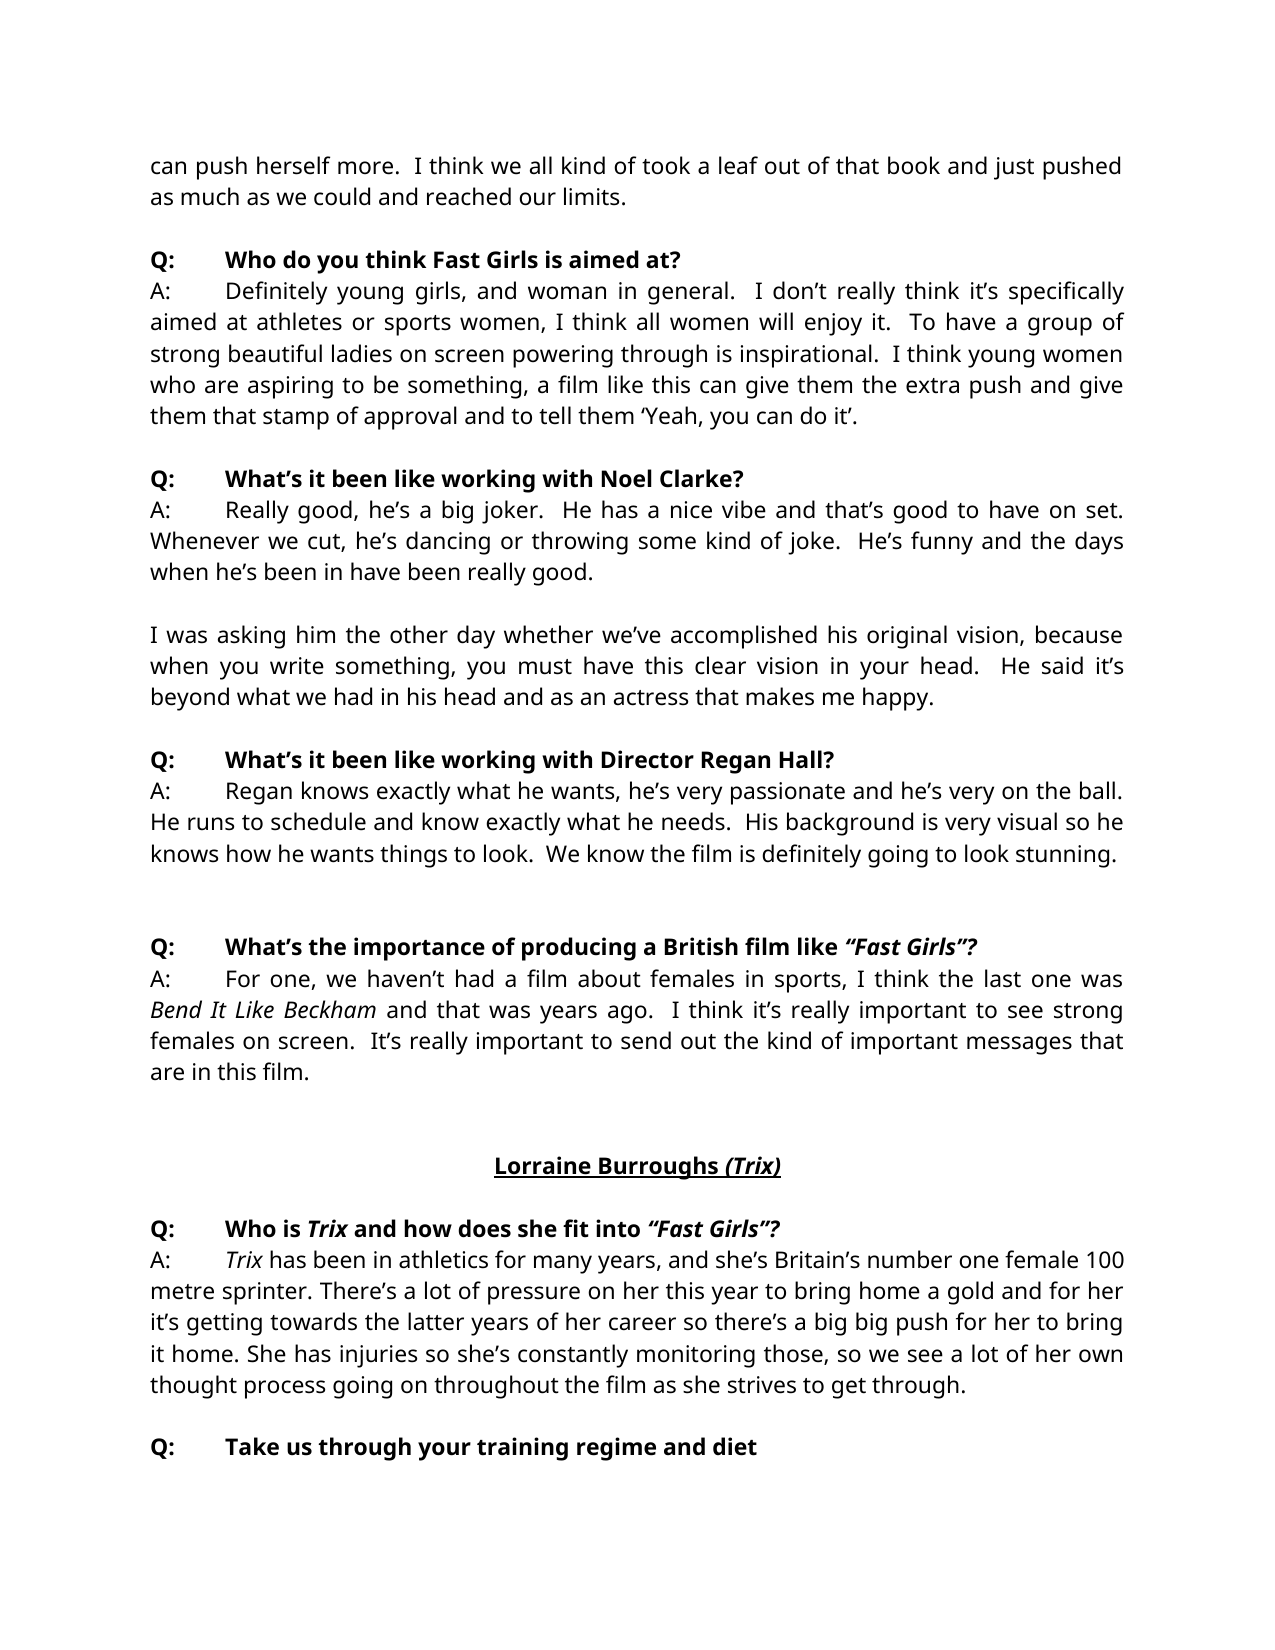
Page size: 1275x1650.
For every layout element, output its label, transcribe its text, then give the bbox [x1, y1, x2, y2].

text Q: What’s it been like working with Noel Clarke? [150, 462, 1125, 494]
text Lorraine Burroughs (Trix) [150, 1150, 1125, 1181]
text A: Regan knows exactly what he wants, he’s very passionate and he’s very on the ball. He runs to schedule and know exactly what he needs. His background is very visual so he knows how he wants things to look. We know the film is definitely going to look stunning. [150, 775, 1125, 869]
text A: Really good, he’s a big joker. He has a nice vibe and that’s good to have on set. Whenever we cut, he’s dancing or throwing some kind of joke. He’s funny and the days when he’s been in have been really good. [150, 494, 1125, 587]
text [150, 150, 1125, 212]
text I was asking him the other day whether we’ve accomplished his original vision, because when you write something, you must have this clear vision in your head. He said it’s beyond what we had in his head and as an actress that makes me happy. [150, 619, 1125, 712]
text A: For one, we haven’t had a film about females in sports, I think the last one was Bend It Like Beckham and that was years ago. I think it’s really important to see strong females on screen. It’s really important to send out the kind of important messages that are in this film. [150, 962, 1125, 1087]
text Q: Who do you think Fast Girls is aimed at? [150, 244, 1125, 275]
text A: Definitely young girls, and woman in general. I don’t really think it’s specifically aimed at athletes or sports women, I think all women will enjoy it. To have a group of strong beautiful ladies on screen powering through is inspirational. I think young women who are aspiring to be something, a film like this can give them the extra push and give them that stamp of approval and to tell them ‘Yeah, you can do it’. [150, 275, 1125, 431]
text A: Trix has been in athletics for many years, and she’s Britain’s number one female 100 metre sprinter. There’s a lot of pressure on her this year to bring home a gold and for her it’s getting towards the latter years of her career so there’s a big big push for her to bring it home. She has injuries so she’s constantly monitoring those, so we see a lot of her own thought process going on throughout the film as she strives to get through. [150, 1244, 1125, 1400]
text Q: Who is Trix and how does she fit into “Fast Girls”? [150, 1212, 1125, 1244]
text Q: Take us through your training regime and diet [150, 1431, 1125, 1462]
text Q: What’s it been like working with Director Regan Hall? [150, 744, 1125, 775]
text Q: What’s the importance of producing a British film like “Fast Girls”? [150, 931, 1125, 962]
